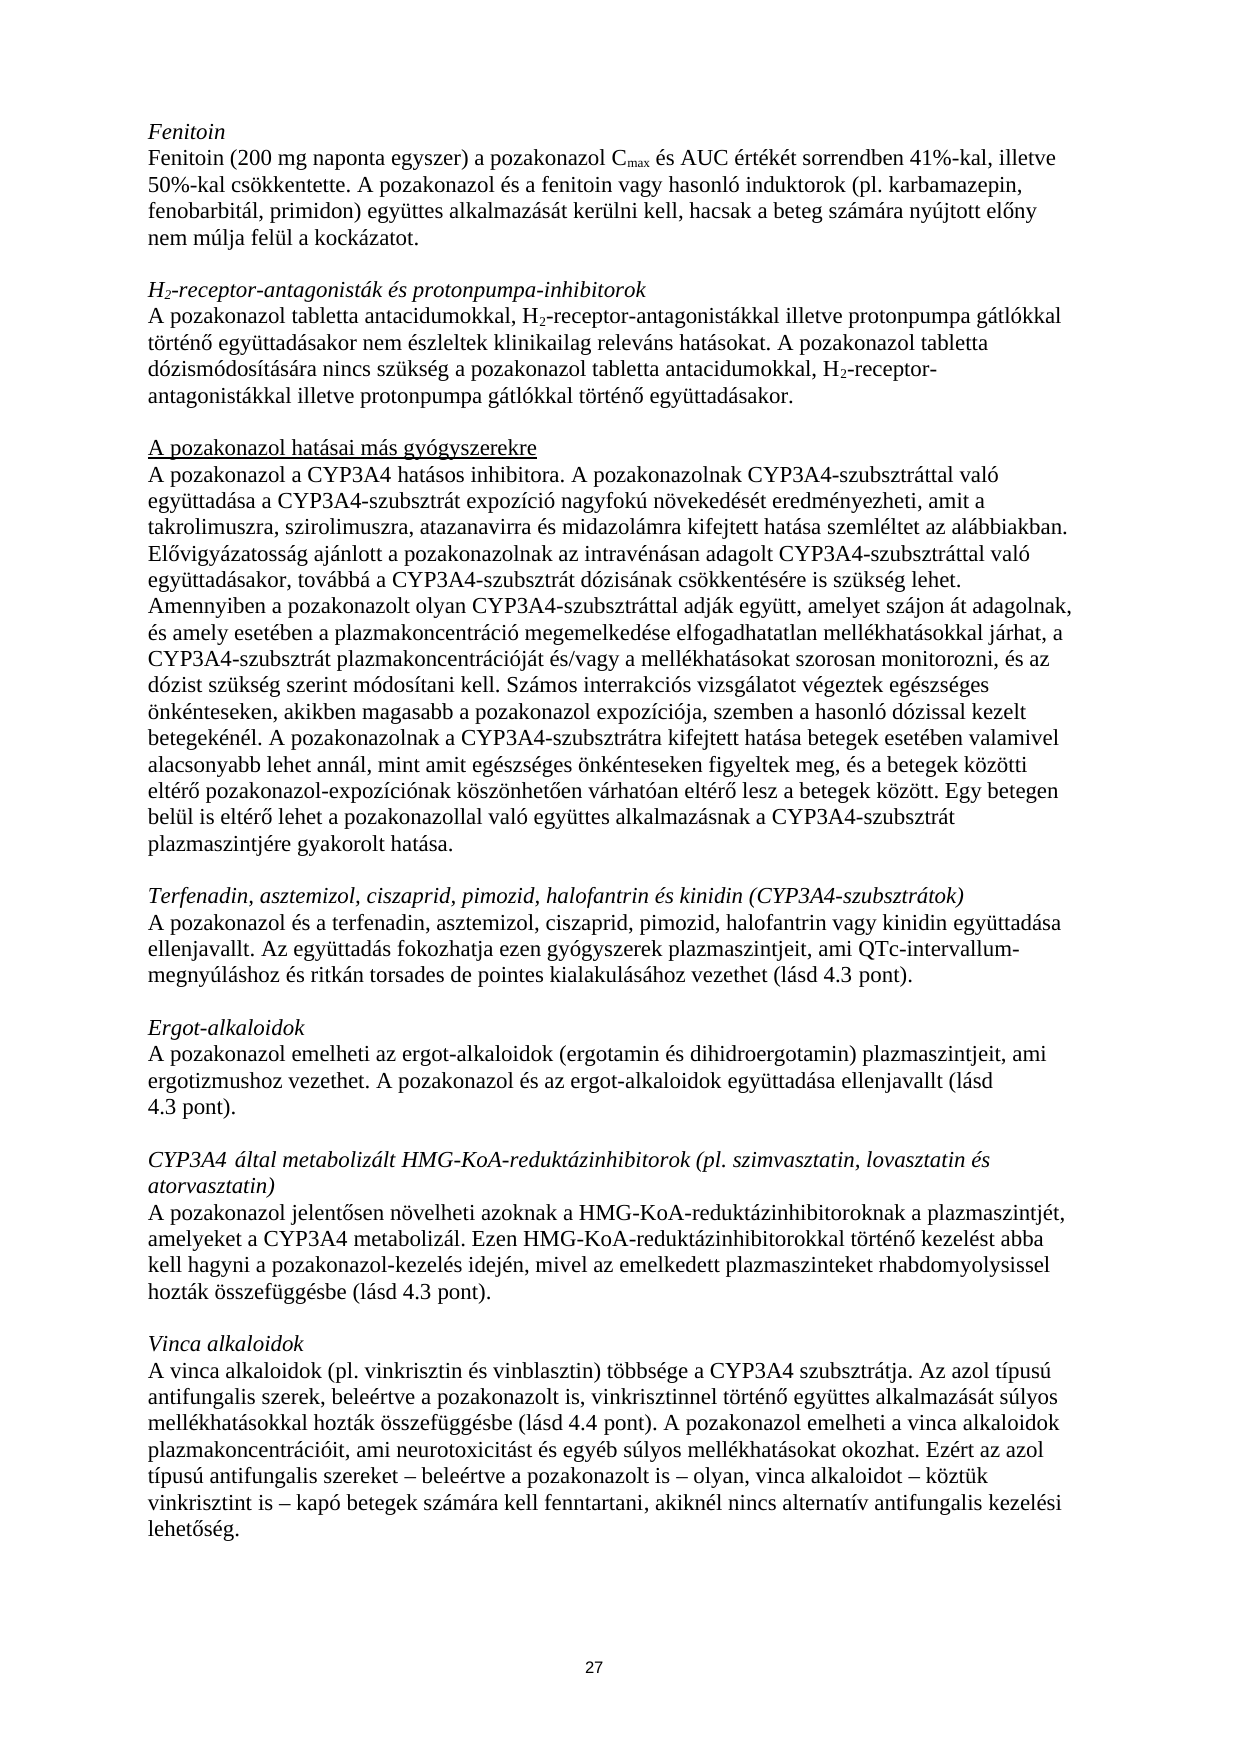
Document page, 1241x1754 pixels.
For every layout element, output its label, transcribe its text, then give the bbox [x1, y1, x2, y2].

text Fenitoin (200 mg naponta egyszer) a pozakonazol Cmax és AUC értékét sorrendben 41%-kal, illetve 50%-kal csökkentette. A pozakonazol és a fenitoin vagy hasonló induktorok (pl. karbamazepin, fenobarbitál, primidon) együttes alkalmazását kerülni kell, hacsak a beteg számára nyújtott előny nem múlja felül a kockázatot. [148, 144, 1078, 250]
text H2-receptor-antagonisták és protonpumpa-inhibitorok [148, 276, 1078, 303]
text Terfenadin, asztemizol, ciszaprid, pimozid, halofantrin és kinidin (CYP3A4-szubsztrátok) [148, 882, 1078, 909]
text A vinca alkaloidok (pl. vinkrisztin és vinblasztin) többsége a CYP3A4 szubsztrátja. Az azol típusú antifungalis szerek, beleértve a pozakonazolt is, vinkrisztinnel történő együttes alkalmazását súlyos mellékhatásokkal hozták összefüggésbe (lásd 4.4 pont). A pozakonazol emelheti a vinca alkaloidok plazmakoncentrációit, ami neurotoxicitást és egyéb súlyos mellékhatásokat okozhat. Ezért az azol típusú antifungalis szereket – beleértve a pozakonazolt is – olyan, vinca alkaloidot – köztük vinkrisztint is – kapó betegek számára kell fenntartani, akiknél nincs alternatív antifungalis kezelési lehetőség. [148, 1357, 1078, 1541]
text A pozakonazol jelentősen növelheti azoknak a HMG-KoA-reduktázinhibitoroknak a plazmaszintjét, amelyeket a CYP3A4 metabolizál. Ezen HMG-KoA-reduktázinhibitorokkal történő kezelést abba kell hagyni a pozakonazol-kezelés idején, mivel az emelkedett plazmaszinteket rhabdomyolysissel hozták összefüggésbe (lásd 4.3 pont). [148, 1199, 1078, 1304]
text Ergot-alkaloidok [148, 1014, 1078, 1041]
text Fenitoin [148, 118, 1078, 144]
text CYP3A4 által metabolizált HMG-KoA-reduktázinhibitorok (pl. szimvasztatin, lovasztatin és atorvasztatin) [148, 1146, 1078, 1199]
text Vinca alkaloidok [148, 1330, 1078, 1357]
text A pozakonazol és a terfenadin, asztemizol, ciszaprid, pimozid, halofantrin vagy kinidin együttadása ellenjavallt. Az együttadás fokozhatja ezen gyógyszerek plazmaszintjeit, ami QTc-intervallum-megnyúláshoz és ritkán torsades de pointes kialakulásához vezethet (lásd 4.3 pont). [148, 909, 1078, 988]
text A pozakonazol tabletta antacidumokkal, H2-receptor-antagonistákkal illetve protonpumpa gátlókkal történő együttadásakor nem észleltek klinikailag releváns hatásokat. A pozakonazol tabletta dózismódosítására nincs szükség a pozakonazol tabletta antacidumokkal, H2-receptor-antagonistákkal illetve protonpumpa gátlókkal történő együttadásakor. [148, 303, 1078, 408]
text A pozakonazol a CYP3A4 hatásos inhibitora. A pozakonazolnak CYP3A4-szubsztráttal való együttadása a CYP3A4-szubsztrát expozíció nagyfokú növekedését eredményezheti, amit a takrolimuszra, szirolimuszra, atazanavirra és midazolámra kifejtett hatása szemléltet az alábbiakban. Elővigyázatosság ajánlott a pozakonazolnak az intravénásan adagolt CYP3A4-szubsztráttal való együttadásakor, továbbá a CYP3A4-szubsztrát dózisának csökkentésére is szükség lehet. Amennyiben a pozakonazolt olyan CYP3A4-szubsztráttal adják együtt, amelyet szájon át adagolnak, és amely esetében a plazmakoncentráció megemelkedése elfogadhatatlan mellékhatásokkal járhat, a CYP3A4-szubsztrát plazmakoncentrációját és/vagy a mellékhatásokat szorosan monitorozni, és az dózist szükség szerint módosítani kell. Számos interrakciós vizsgálatot végeztek egészséges önkénteseken, akikben magasabb a pozakonazol expozíciója, szemben a hasonló dózissal kezelt betegekénél. A pozakonazolnak a CYP3A4-szubsztrátra kifejtett hatása betegek esetében valamivel alacsonyabb lehet annál, mint amit egészséges önkénteseken figyeltek meg, és a betegek közötti eltérő pozakonazol-expozíciónak köszönhetően várhatóan eltérő lesz a betegek között. Egy betegen belül is eltérő lehet a pozakonazollal való együttes alkalmazásnak a CYP3A4-szubsztrát plazmaszintjére gyakorolt hatása. [148, 461, 1078, 856]
text A pozakonazol emelheti az ergot-alkaloidok (ergotamin és dihidroergotamin) plazmaszintjeit, ami ergotizmushoz vezethet. A pozakonazol és az ergot-alkaloidok együttadása ellenjavallt (lásd 4.3 pont). [148, 1041, 1078, 1119]
text A pozakonazol hatásai más gyógyszerekre [148, 434, 1078, 461]
